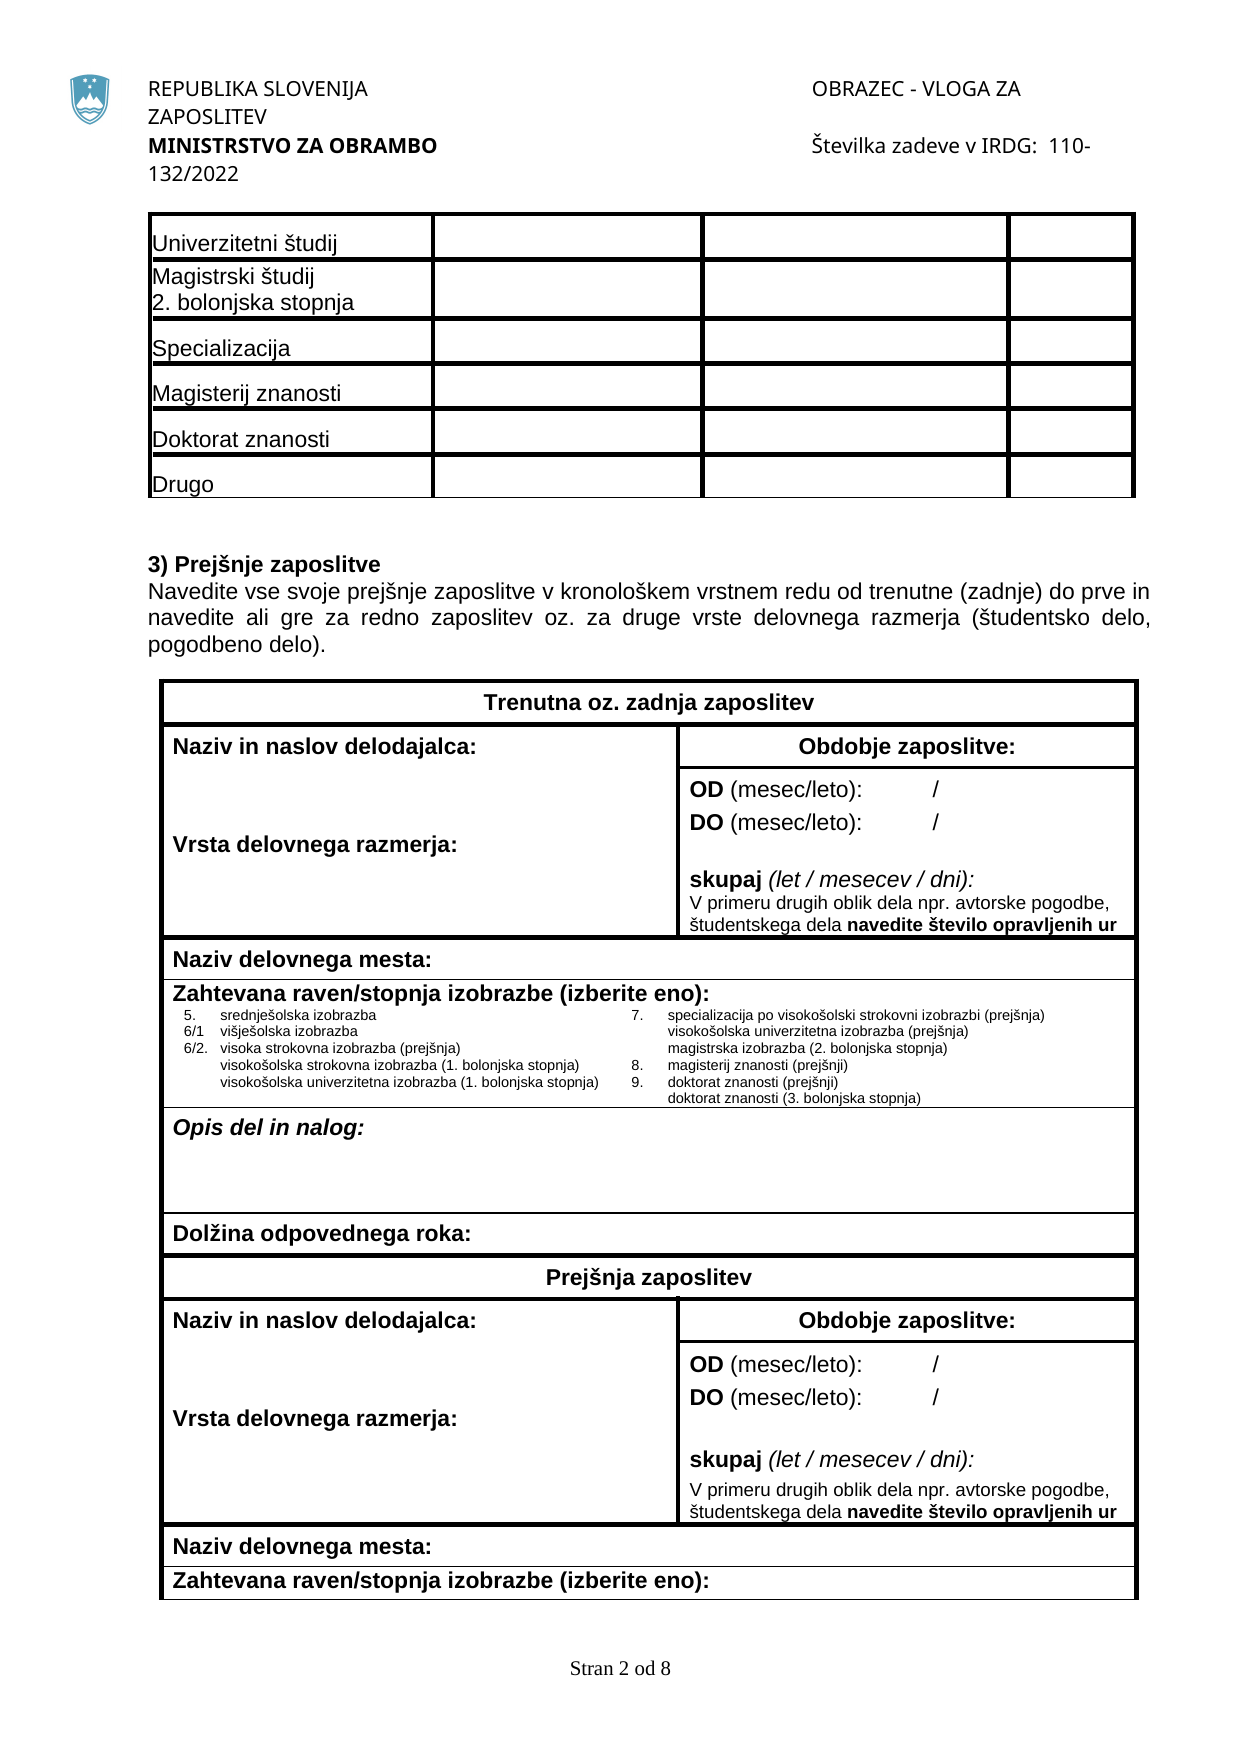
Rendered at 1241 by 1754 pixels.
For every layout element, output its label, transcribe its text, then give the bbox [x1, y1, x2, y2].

table_cell [1011, 366, 1131, 406]
table_cell Zahtevana raven/stopnja izobrazbe (izberite eno): [164, 980, 1134, 1107]
table_cell Obdobje zaposlitve: [680, 1301, 1134, 1340]
table_cell Magistrski študij 2. bolonjska stopnja [152, 258, 431, 316]
table_cell [435, 216, 700, 257]
table_cell [435, 411, 700, 452]
text Navedite vse svoje prejšnje zaposlitve v kronološkem vrstnem redu od trenutne (zadnje) do prve in navedite ali gre za redno zaposlitev oz. za druge vrste delovnega razmerja (študentsko delo, pogodbeno delo). [148, 578, 1152, 657]
table_cell Dolžina odpovednega roka: [164, 1214, 1134, 1253]
table_cell [1011, 321, 1131, 361]
table_cell [1011, 457, 1131, 497]
picture [59, 66, 122, 132]
table_header Trenutna oz. zadnja zaposlitev [164, 683, 1134, 722]
table_cell [1011, 411, 1131, 452]
table_cell OD (mesec/leto): / DO (mesec/leto): / skupaj (let / mesecev / dni): V primeru drugih oblik dela npr. avtorske pogodbe, študentskega dela navedite število opravljenih ur [680, 1343, 1134, 1522]
table_cell Naziv delovnega mesta: [164, 1527, 1134, 1566]
text 3) Prejšnje zaposlitve [148, 551, 1092, 578]
table_cell Magisterij znanosti [152, 362, 431, 406]
table_cell Obdobje zaposlitve: [680, 727, 1134, 766]
table_cell [435, 262, 700, 316]
table_cell [435, 366, 700, 406]
table_cell [705, 457, 1006, 497]
table_cell Univerzitetni študij [152, 216, 431, 257]
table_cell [164, 1567, 1134, 1598]
table_cell [705, 216, 1006, 257]
table_cell [705, 411, 1006, 452]
table_cell Opis del in nalog: [164, 1108, 1134, 1212]
table_cell Naziv in naslov delodajalca: Vrsta delovnega razmerja: [164, 727, 676, 935]
table_cell OD (mesec/leto): / DO (mesec/leto): / skupaj (let / mesecev / dni): V primeru drugih oblik dela npr. avtorske pogodbe, študentskega dela navedite število opravljenih ur [680, 769, 1134, 935]
table_cell Naziv in naslov delodajalca: Vrsta delovnega razmerja: [164, 1301, 676, 1522]
table_cell [435, 457, 700, 497]
table_cell [1011, 262, 1131, 316]
table_cell [705, 262, 1006, 316]
table_cell [705, 366, 1006, 406]
table_cell Specializacija [152, 317, 431, 361]
table_cell Drugo [152, 453, 431, 497]
table_cell [1011, 216, 1131, 257]
table_cell [435, 321, 700, 361]
table_cell Doktorat znanosti [152, 407, 431, 452]
table_cell Prejšnja zaposlitev [164, 1258, 1134, 1296]
table_cell [705, 321, 1006, 361]
table_cell Naziv delovnega mesta: [164, 940, 1134, 979]
